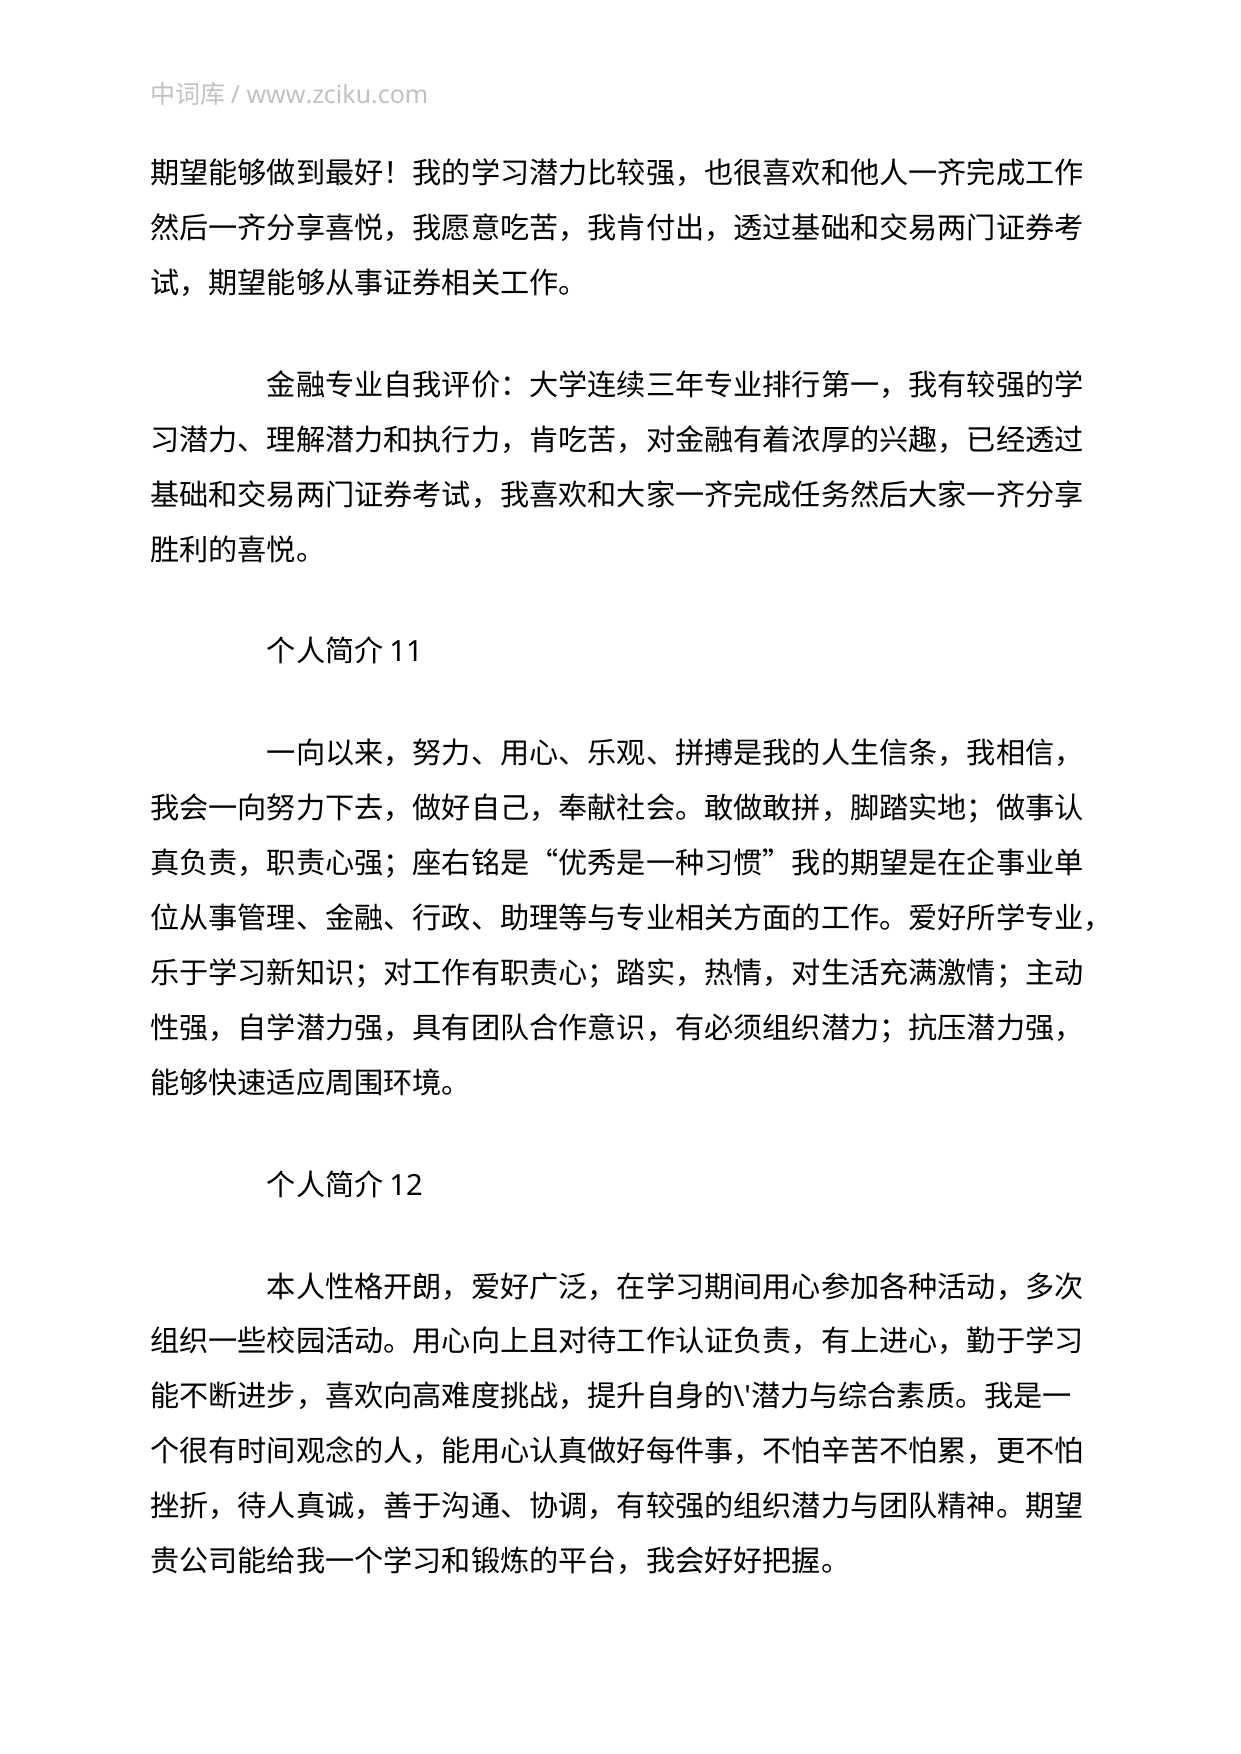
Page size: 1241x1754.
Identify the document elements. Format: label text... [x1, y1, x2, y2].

text 金融专业自我评价：大学连续三年专业排行第一，我有较强的学习潜力、理解潜力和执行力，肯吃苦，对金融有着浓厚的兴趣，已经透过基础和交易两门证券考试，我喜欢和大家一齐完成任务然后大家一齐分享胜利的喜悦。 [150, 362, 1090, 568]
text 本人性格开朗，爱好广泛，在学习期间用心参加各种活动，多次组织一些校园活动。用心向上且对待工作认证负责，有上进心，勤于学习能不断进步，喜欢向高难度挑战，提升自身的\'潜力与综合素质。我是一个很有时间观念的人，能用心认真做好每件事，不怕辛苦不怕累，更不怕挫折，待人真诚，善于沟通、协调，有较强的组织潜力与团队精神。期望贵公司能给我一个学习和锻炼的平台，我会好好把握。 [150, 1263, 1090, 1580]
text 一向以来，努力、用心、乐观、拼搏是我的人生信条，我相信，我会一向努力下去，做好自己，奉献社会。敢做敢拼，脚踏实地；做事认真负责，职责心强；座右铭是“优秀是一种习惯”我的期望是在企事业单位从事管理、金融、行政、助理等与专业相关方面的工作。爱好所学专业，乐于学习新知识；对工作有职责心；踏实，热情，对生活充满激情；主动性强，自学潜力强，具有团队合作意识，有必须组织潜力；抗压潜力强，能够快速适应周围环境。 [150, 730, 1090, 1102]
text 个人简介12 [150, 1161, 1090, 1203]
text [150, 150, 1090, 302]
text 个人简介11 [150, 628, 1090, 670]
